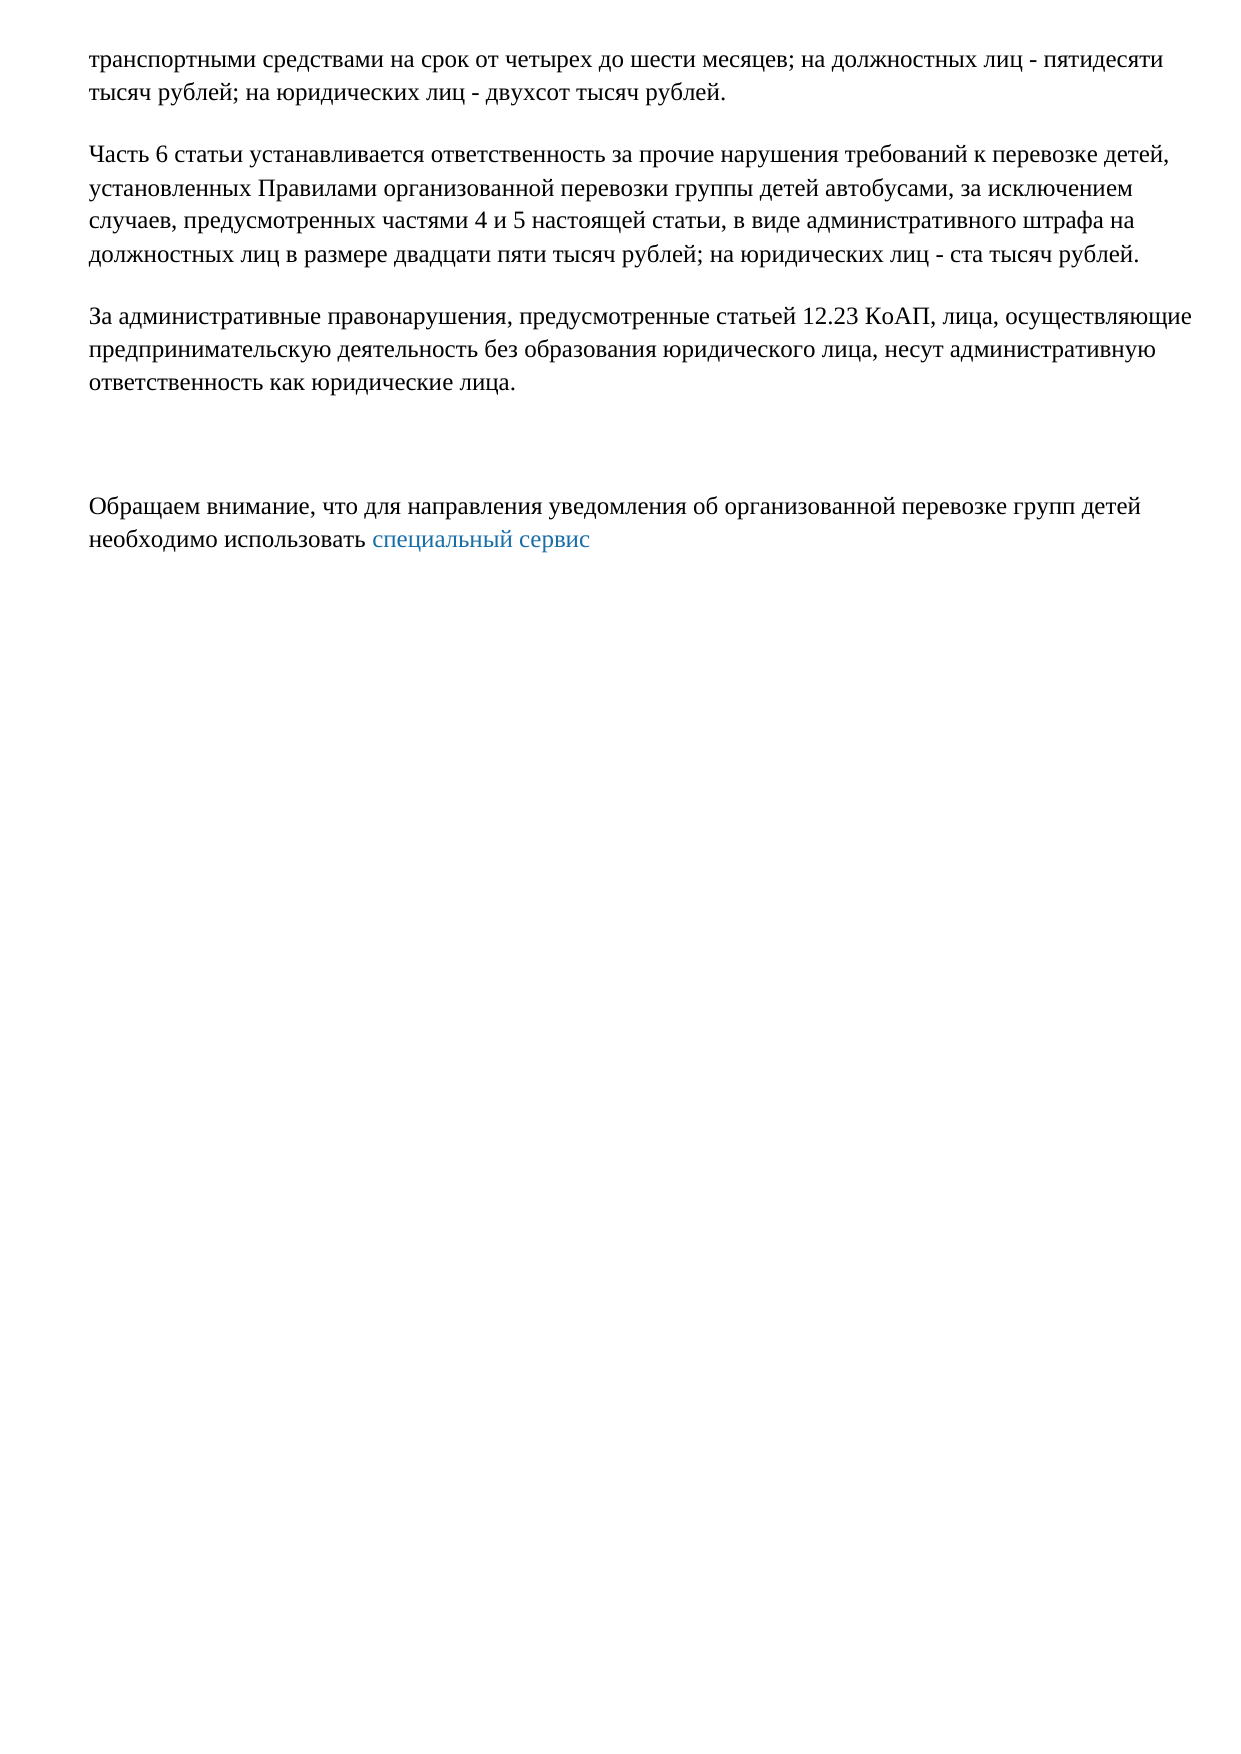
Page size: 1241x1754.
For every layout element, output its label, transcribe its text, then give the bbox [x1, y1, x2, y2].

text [88, 44, 1196, 106]
text Обращаем внимание, что для направления уведомления об организованной перевозке групп детей необходимо использовать специальный сервис [88, 491, 1196, 553]
text За административные правонарушения, предусмотренные статьей 12.23 КоАП, лица, осуществляющие предпринимательскую деятельность без образования юридического лица, несут административную ответственность как юридические лица. [88, 301, 1196, 396]
text Часть 6 статьи устанавливается ответственность за прочие нарушения требований к перевозке детей, установленных Правилами организованной перевозки группы детей автобусами, за исключением случаев, предусмотренных частями 4 и 5 настоящей статьи, в виде административного штрафа на должностных лиц в размере двадцати пяти тысяч рублей; на юридических лиц - ста тысяч рублей. [88, 139, 1196, 267]
